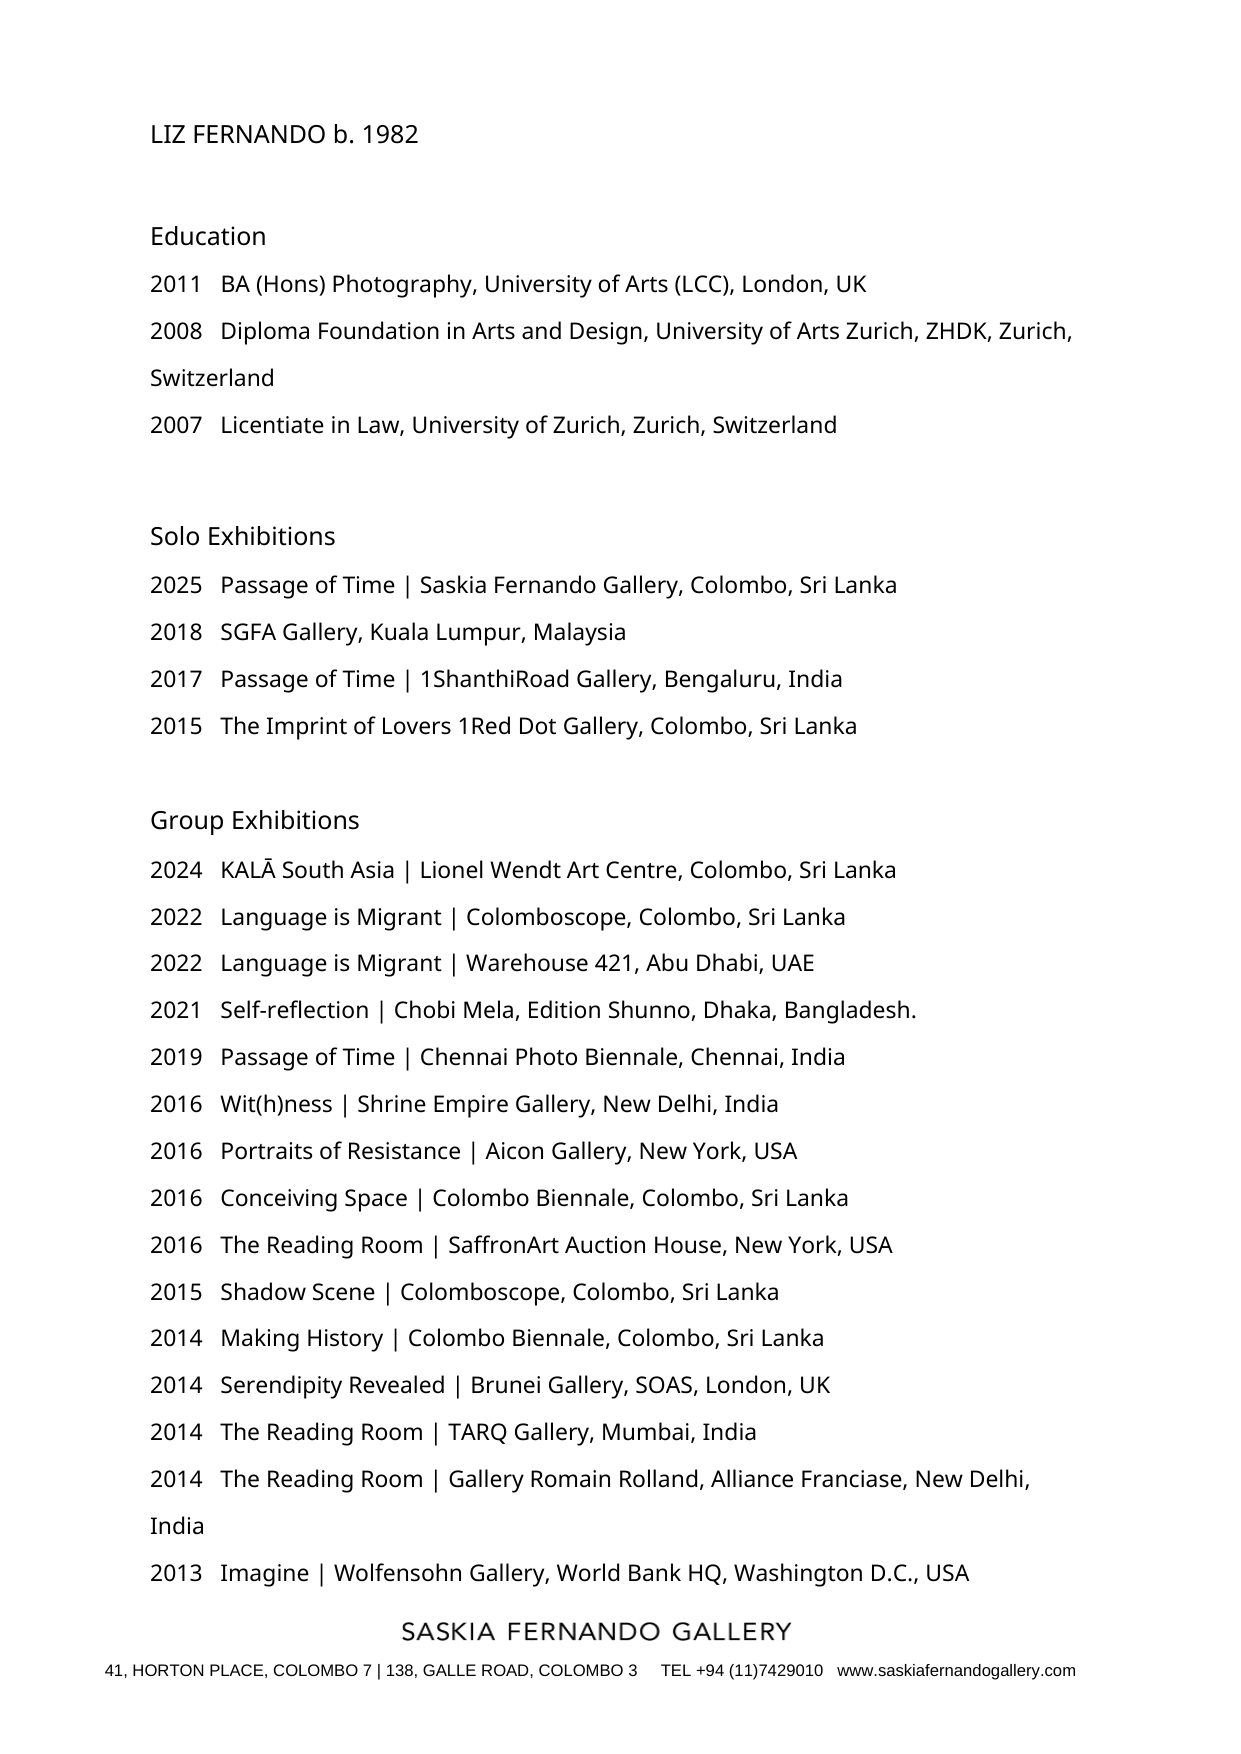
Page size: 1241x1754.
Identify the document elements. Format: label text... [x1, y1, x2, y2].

text 2014 Serendipity Revealed | Brunei Gallery, SOAS, London, UK [150, 1369, 1090, 1400]
text 2014 Making History | Colombo Biennale, Colombo, Sri Lanka [150, 1322, 1090, 1353]
text 2021 Self-reflection | Chobi Mela, Edition Shunno, Dhaka, Bangladesh. [150, 994, 1090, 1025]
text 2015 Shadow Scene | Colomboscope, Colombo, Sri Lanka [150, 1275, 1090, 1307]
text 2022 Language is Migrant | Warehouse 421, Abu Dhabi, UAE [150, 947, 1090, 978]
text 2025 Passage of Time | Saskia Fernando Gallery, Colombo, Sri Lanka [150, 569, 1090, 601]
text 2013 Imagine | Wolfensohn Gallery, World Bank HQ, Washington D.C., USA [150, 1557, 1090, 1588]
text 2019 Passage of Time | Chennai Photo Biennale, Chennai, India [150, 1041, 1090, 1072]
text 2017 Passage of Time | 1ShanthiRoad Gallery, Bengaluru, India [150, 663, 1090, 694]
text 2014 The Reading Room | TARQ Gallery, Mumbai, India [150, 1416, 1090, 1447]
text 2015 The Imprint of Lovers 1Red Dot Gallery, Colombo, Sri Lanka [150, 710, 1090, 741]
text Solo Exhibitions [150, 518, 1090, 552]
text 2016 Conceiving Space | Colombo Biennale, Colombo, Sri Lanka [150, 1182, 1090, 1213]
text 2018 SGFA Gallery, Kuala Lumpur, Malaysia [150, 616, 1090, 647]
picture [402, 1600, 838, 1661]
text 2016 The Reading Room | SaffronArt Auction House, New York, USA [150, 1228, 1090, 1260]
text LIZ FERNANDO b. 1982 [150, 116, 1090, 151]
text Group Exhibitions [150, 802, 1090, 837]
text 2024 KALĀ South Asia | Lionel Wendt Art Centre, Colombo, Sri Lanka [150, 853, 1090, 885]
text 2022 Language is Migrant | Colomboscope, Colombo, Sri Lanka [150, 900, 1090, 932]
text 2007 Licentiate in Law, University of Zurich, Zurich, Switzerland [150, 409, 1090, 440]
text 2016 Wit(h)ness | Shrine Empire Gallery, New Delhi, India [150, 1088, 1090, 1119]
text 2016 Portraits of Resistance | Aicon Gallery, New York, USA [150, 1135, 1090, 1166]
text 2014 The Reading Room | Gallery Romain Rolland, Alliance Franciase, New Delhi, India [150, 1463, 1090, 1541]
text Education 2011 BA (Hons) Photography, University of Arts (LCC), London, UK [150, 218, 1090, 299]
text 2008 Diploma Foundation in Arts and Design, University of Arts Zurich, ZHDK, Zurich, Switzerland [150, 315, 1090, 393]
